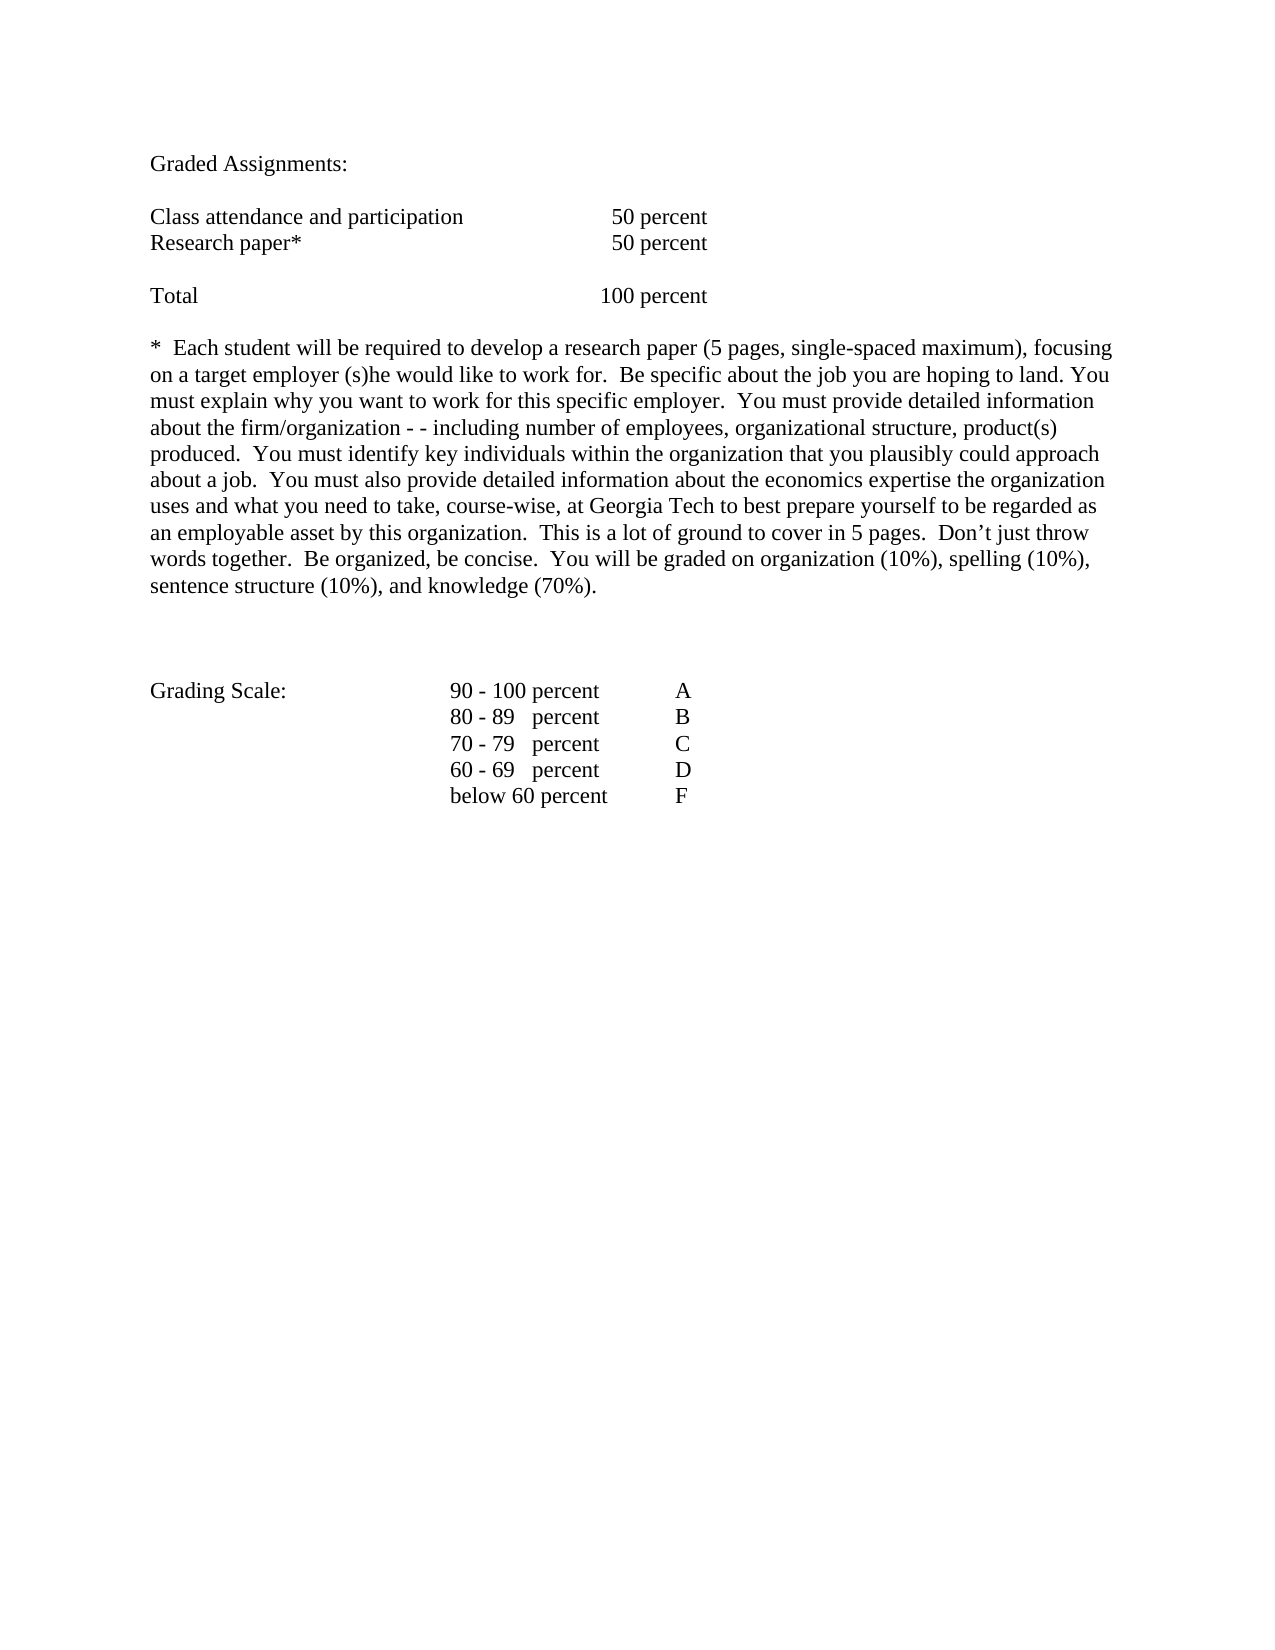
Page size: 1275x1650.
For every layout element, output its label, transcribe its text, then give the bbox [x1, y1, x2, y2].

text 70 - 79 percent C [150, 730, 1125, 756]
text Class attendance and participation 50 percent [150, 203, 1125, 229]
text Research paper* 50 percent [150, 229, 1125, 255]
text 80 - 89 percent B [150, 703, 1125, 730]
text Total 100 percent [150, 282, 1125, 308]
text Grading Scale: 90 - 100 percent A [150, 677, 1125, 703]
text Graded Assignments: [150, 150, 1125, 176]
text below 60 percent F [150, 782, 1125, 809]
text * Each student will be required to develop a research paper (5 pages, single-spaced maximum), focusing on a target employer (s)he would like to work for. Be specific about the job you are hoping to land. You must explain why you want to work for this specific employer. You must provide detailed information about the firm/organization - - including number of employees, organizational structure, product(s) produced. You must identify key individuals within the organization that you plausibly could approach about a job. You must also provide detailed information about the economics expertise the organization uses and what you need to take, course-wise, at Georgia Tech to best prepare yourself to be regarded as an employable asset by this organization. This is a lot of ground to cover in 5 pages. Don’t just throw words together. Be organized, be concise. You will be graded on organization (10%), spelling (10%), sentence structure (10%), and knowledge (70%). [150, 334, 1125, 598]
text 60 - 69 percent D [150, 756, 1125, 782]
